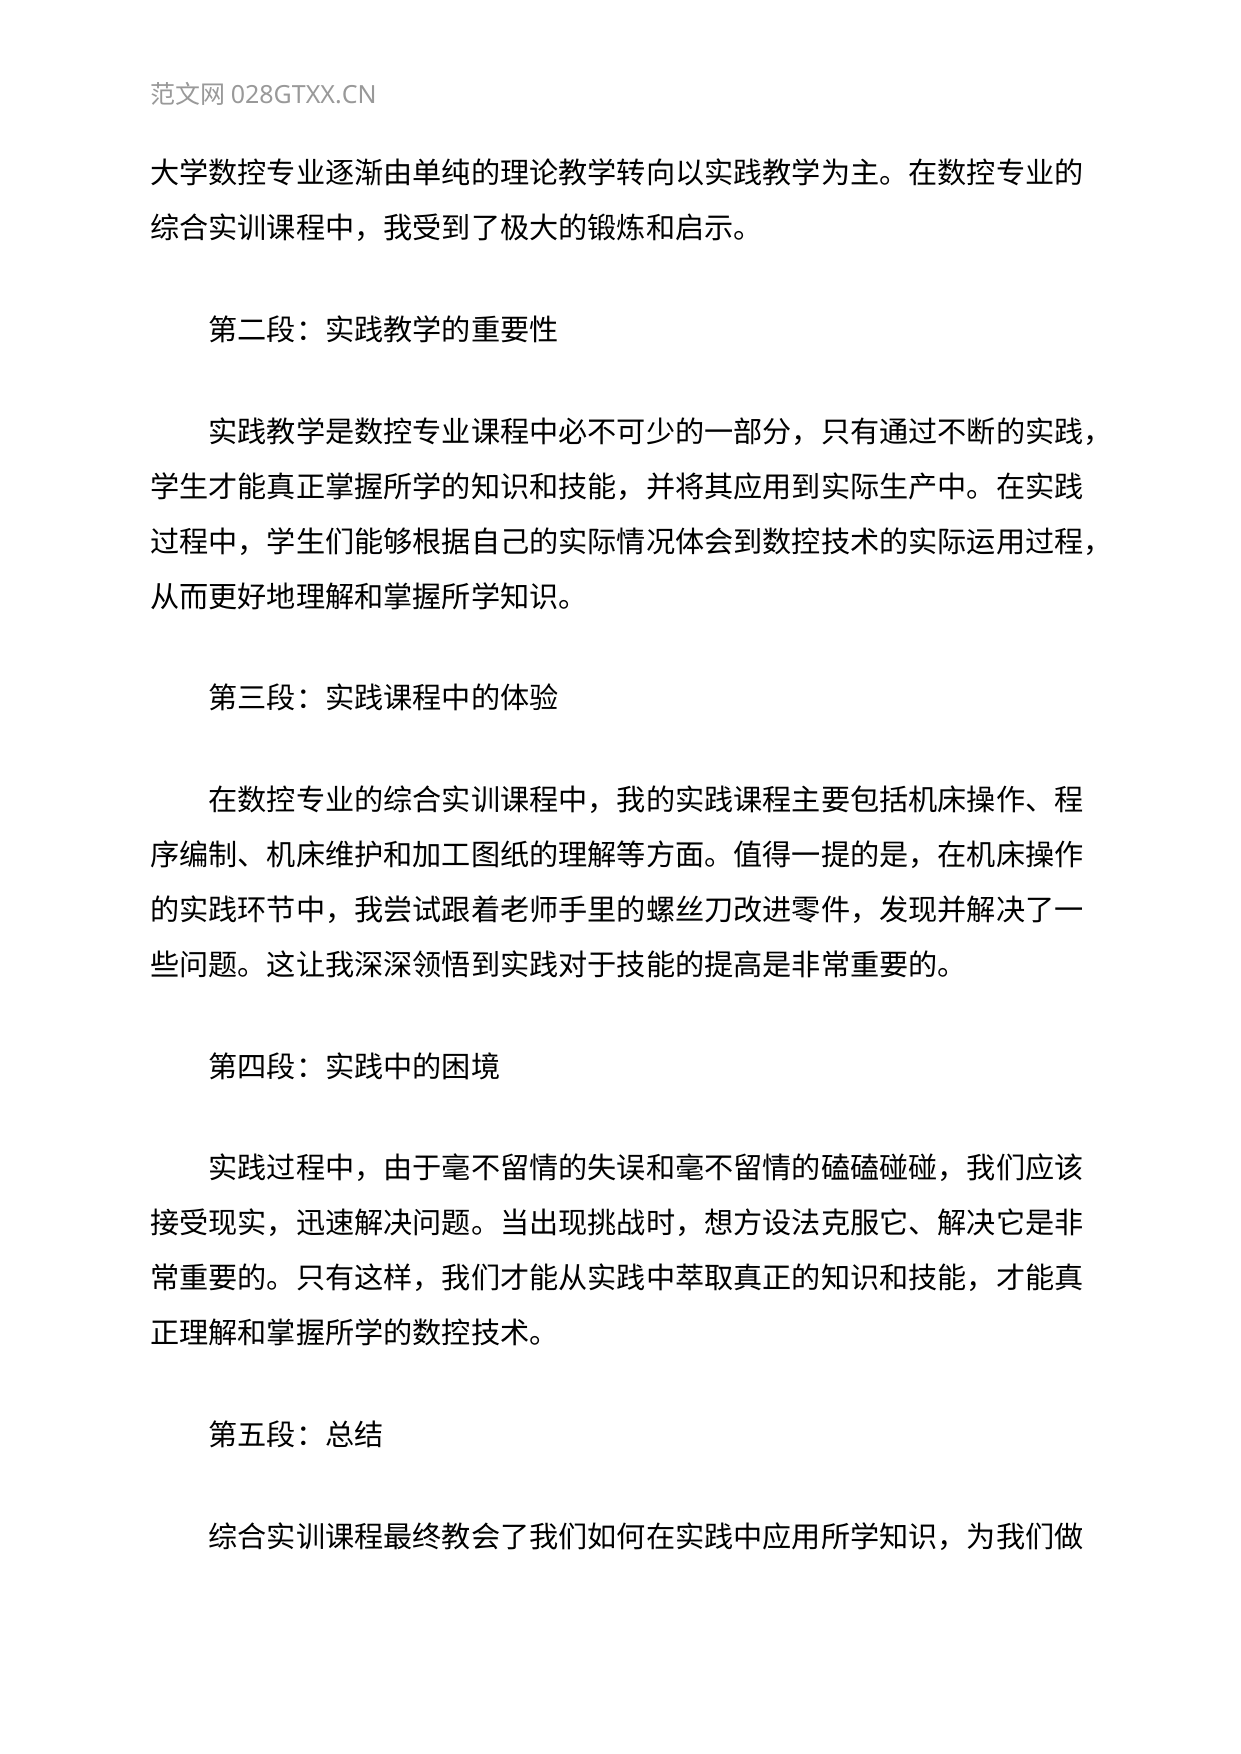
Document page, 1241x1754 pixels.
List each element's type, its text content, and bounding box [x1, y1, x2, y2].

text 第二段：实践教学的重要性 [150, 307, 1090, 349]
text 实践过程中，由于毫不留情的失误和毫不留情的磕磕碰碰，我们应该接受现实，迅速解决问题。当出现挑战时，想方设法克服它、解决它是非常重要的。只有这样，我们才能从实践中萃取真正的知识和技能，才能真正理解和掌握所学的数控技术。 [150, 1145, 1090, 1352]
text 第三段：实践课程中的体验 [150, 675, 1090, 717]
text 实践教学是数控专业课程中必不可少的一部分，只有通过不断的实践，学生才能真正掌握所学的知识和技能，并将其应用到实际生产中。在实践过程中，学生们能够根据自己的实际情况体会到数控技术的实际运用过程，从而更好地理解和掌握所学知识。 [150, 408, 1090, 615]
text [150, 150, 1090, 247]
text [150, 1513, 1090, 1555]
text 在数控专业的综合实训课程中，我的实践课程主要包括机床操作、程序编制、机床维护和加工图纸的理解等方面。值得一提的是，在机床操作的实践环节中，我尝试跟着老师手里的螺丝刀改进零件，发现并解决了一些问题。这让我深深领悟到实践对于技能的提高是非常重要的。 [150, 777, 1090, 984]
text 第四段：实践中的困境 [150, 1043, 1090, 1085]
text 第五段：总结 [150, 1411, 1090, 1454]
